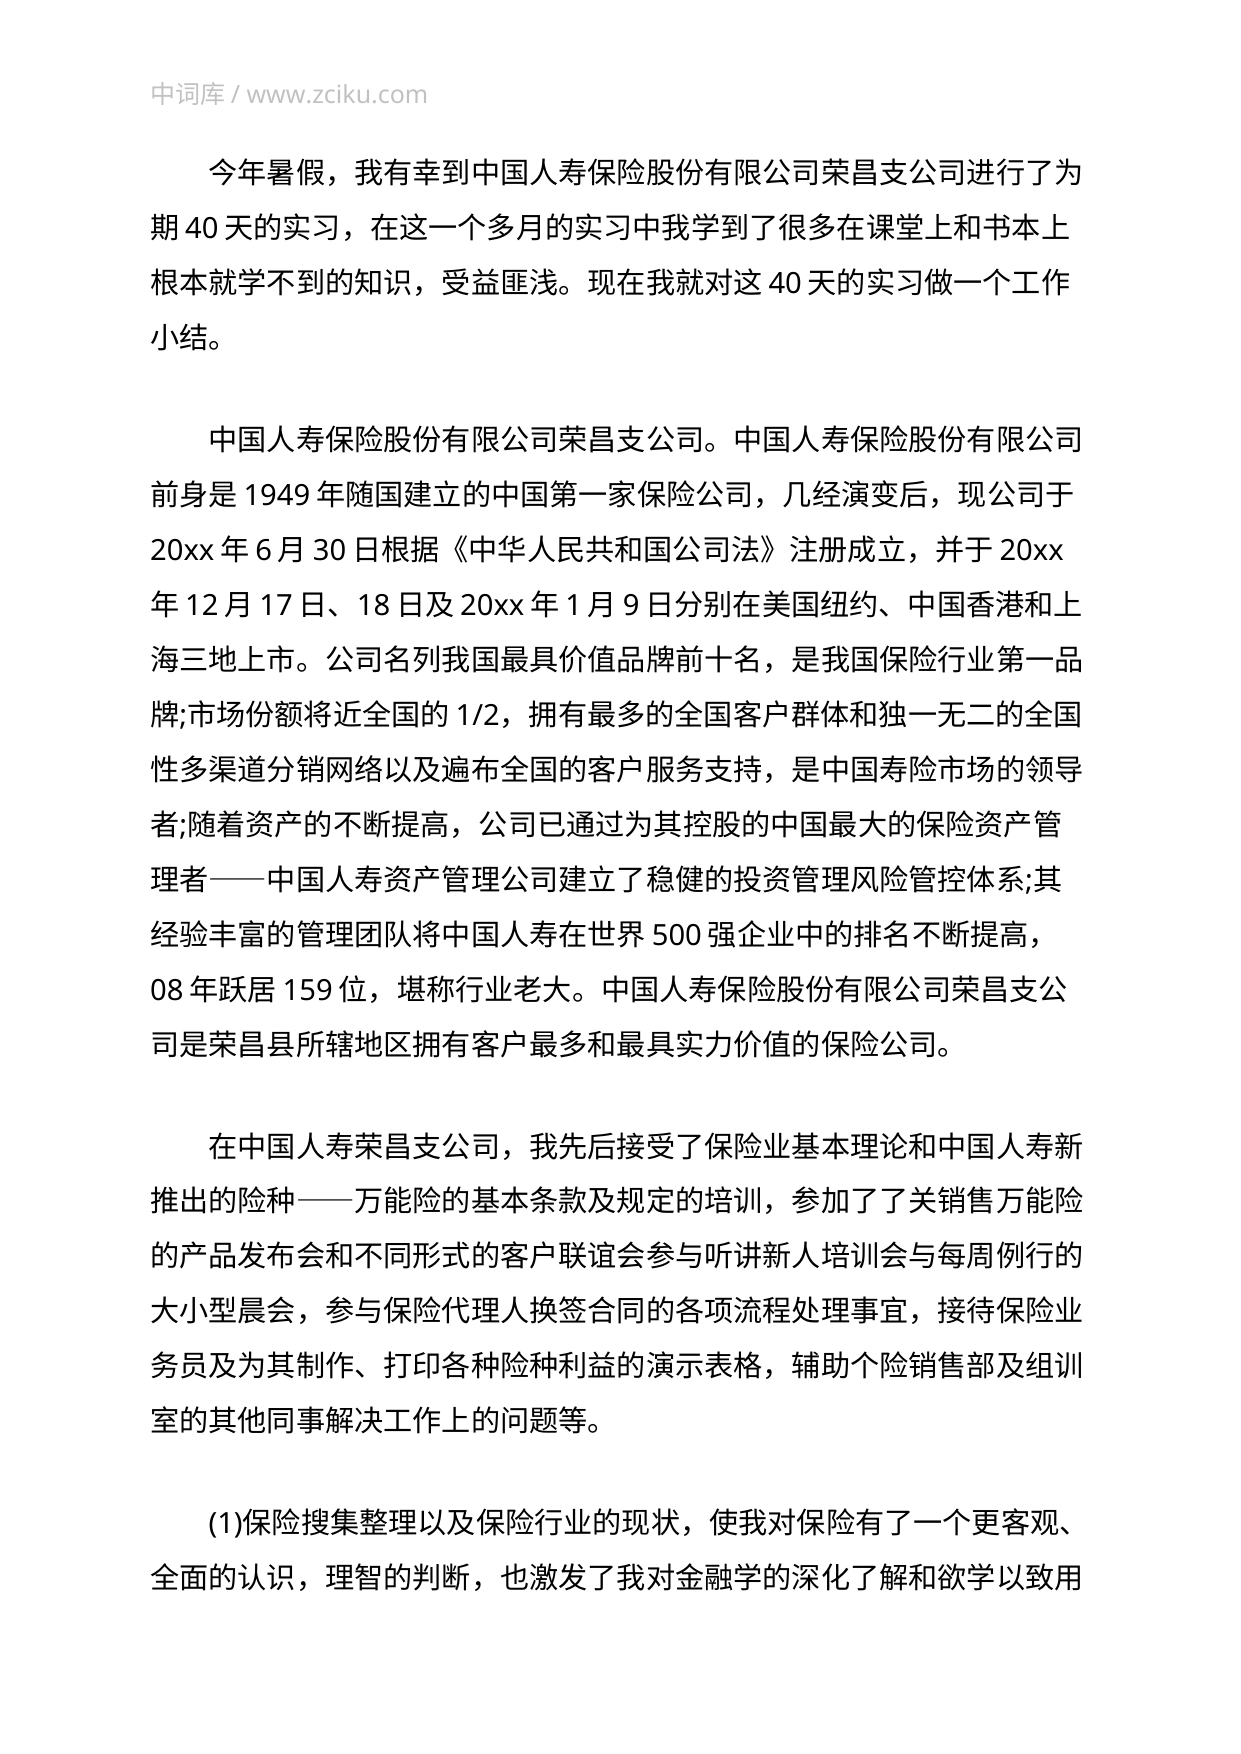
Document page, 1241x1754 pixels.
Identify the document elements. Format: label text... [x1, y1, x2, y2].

text 在中国人寿荣昌支公司，我先后接受了保险业基本理论和中国人寿新推出的险种——万能险的基本条款及规定的培训，参加了了关销售万能险的产品发布会和不同形式的客户联谊会参与听讲新人培训会与每周例行的大小型晨会，参与保险代理人换签合同的各项流程处理事宜，接待保险业务员及为其制作、打印各种险种利益的演示表格，辅助个险销售部及组训室的其他同事解决工作上的问题等。 [150, 1123, 1090, 1440]
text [150, 1499, 1090, 1597]
text 今年暑假，我有幸到中国人寿保险股份有限公司荣昌支公司进行了为期40天的实习，在这一个多月的实习中我学到了很多在课堂上和书本上根本就学不到的知识，受益匪浅。现在我就对这40天的实习做一个工作小结。 [150, 150, 1090, 357]
text 中国人寿保险股份有限公司荣昌支公司。中国人寿保险股份有限公司前身是1949年随国建立的中国第一家保险公司，几经演变后，现公司于20xx年6月30日根据《中华人民共和国公司法》注册成立，并于20xx年12月17日、18日及20xx年1月9日分别在美国纽约、中国香港和上海三地上市。公司名列我国最具价值品牌前十名，是我国保险行业第一品牌;市场份额将近全国的1/2，拥有最多的全国客户群体和独一无二的全国性多渠道分销网络以及遍布全国的客户服务支持，是中国寿险市场的领导者;随着资产的不断提高，公司已通过为其控股的中国最大的保险资产管理者——中国人寿资产管理公司建立了稳健的投资管理风险管控体系;其经验丰富的管理团队将中国人寿在世界500强企业中的排名不断提高，08年跃居159位，堪称行业老大。中国人寿保险股份有限公司荣昌支公司是荣昌县所辖地区拥有客户最多和最具实力价值的保险公司。 [150, 417, 1090, 1064]
